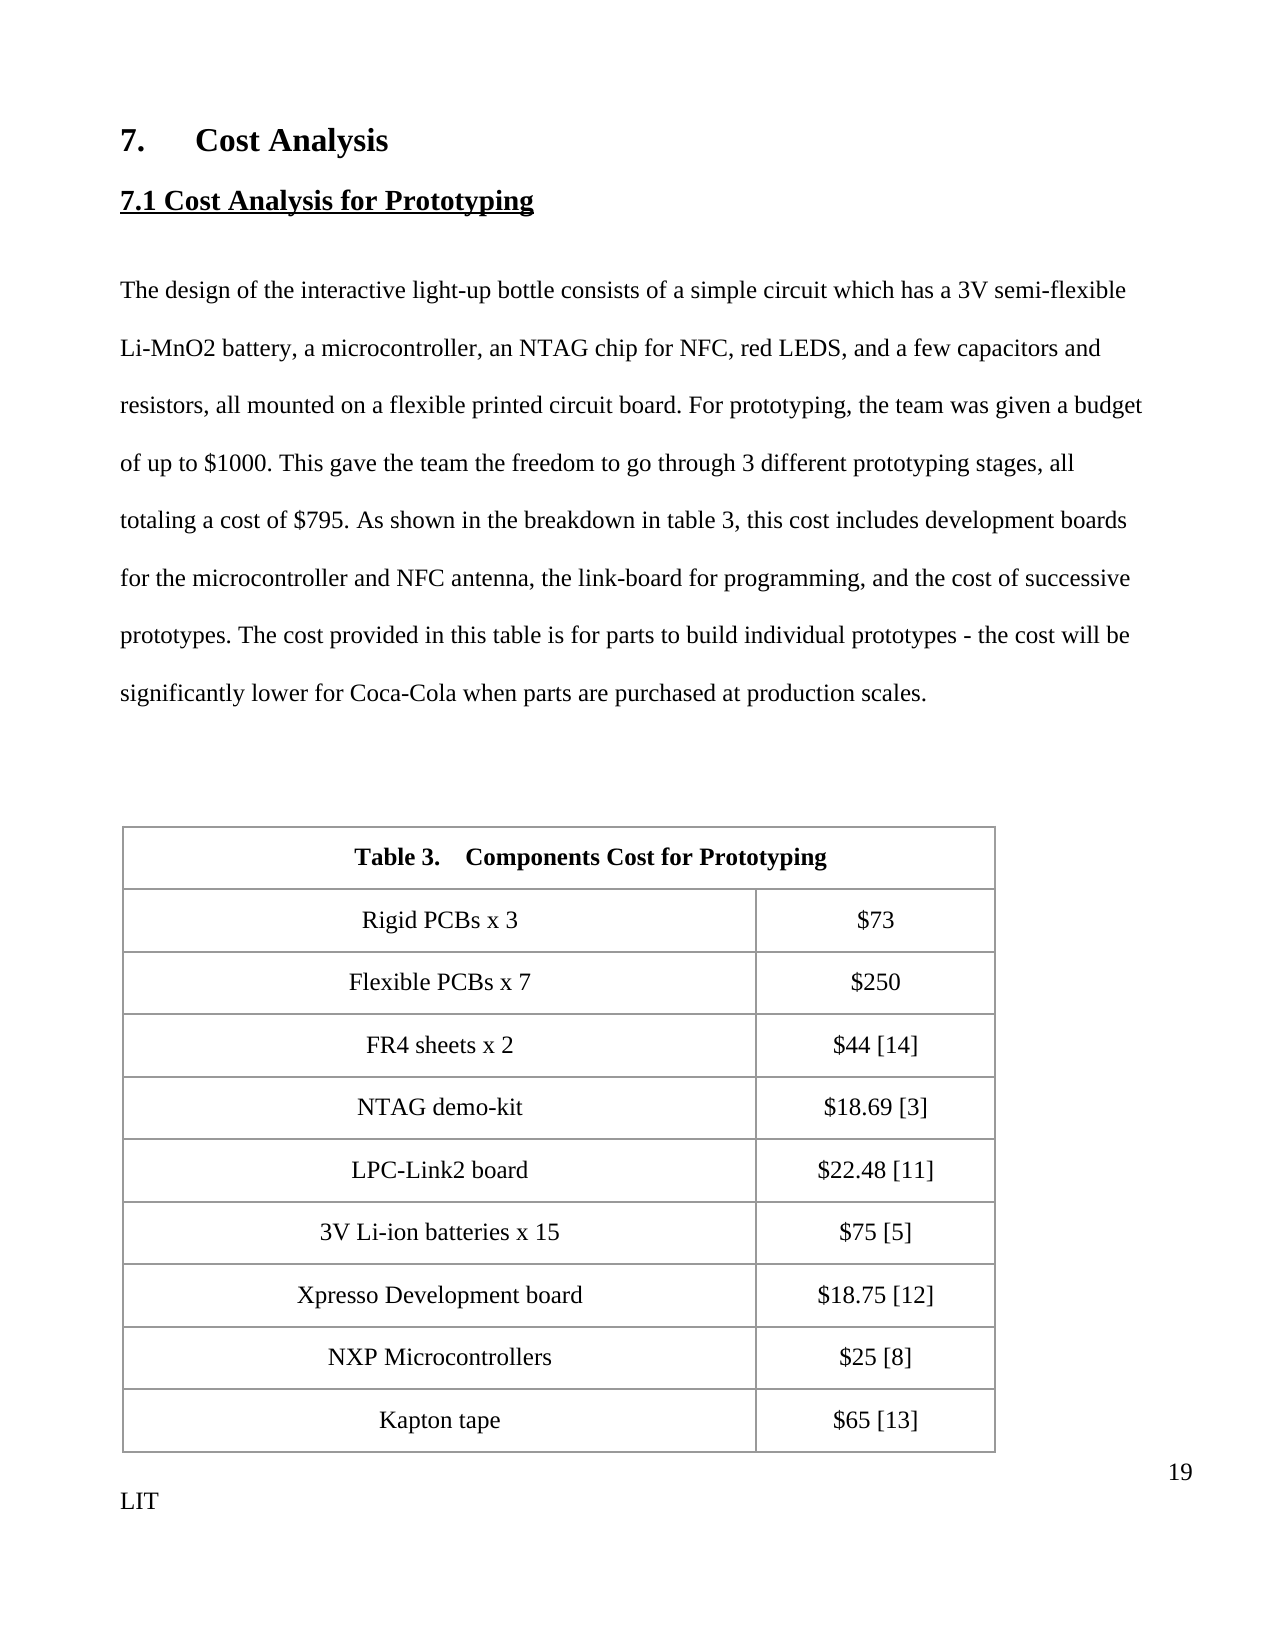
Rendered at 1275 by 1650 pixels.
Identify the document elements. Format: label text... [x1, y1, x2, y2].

table_cell $25 [8] [757, 1328, 994, 1388]
subtitle 7.1 Cost Analysis for Prototyping [120, 183, 1155, 217]
table_header Table 3. Components Cost for Prototyping [124, 828, 994, 888]
table_cell Flexible PCBs x 7 [124, 953, 755, 1013]
table_cell NXP Microcontrollers [124, 1328, 755, 1388]
table_cell $250 [757, 953, 994, 1013]
table_cell $75 [5] [757, 1203, 994, 1263]
table_cell LPC-Link2 board [124, 1140, 755, 1201]
table_cell $22.48 [11] [757, 1140, 994, 1201]
text The design of the interactive light-up bottle consists of a simple circuit which has a 3V semi-flexible Li-MnO2 battery, a microcontroller, an NTAG chip for NFC, red LEDS, and a few capacitors and resistors, all mounted on a flexible printed circuit board. For prototyping, the team was given a budget of up to $1000. This gave the team the freedom to go through 3 different prototyping stages, all totaling a cost of $795. As shown in the breakdown in table 3, this cost includes development boards for the microcontroller and NFC antenna, the link-board for programming, and the cost of successive prototypes. The cost provided in this table is for parts to build individual prototypes - the cost will be significantly lower for Coca-Cola when parts are purchased at production scales. [120, 275, 1155, 707]
table_cell NTAG demo-kit [124, 1078, 755, 1138]
table_cell Xpresso Development board [124, 1265, 755, 1326]
table_cell $65 [13] [757, 1390, 994, 1451]
table_cell $73 [757, 890, 994, 951]
subtitle 7. Cost Analysis [120, 120, 1155, 158]
table_cell FR4 sheets x 2 [124, 1015, 755, 1076]
table_cell Kapton tape [124, 1390, 755, 1451]
table_cell $18.75 [12] [757, 1265, 994, 1326]
table_cell 3V Li-ion batteries x 15 [124, 1203, 755, 1263]
table_cell $18.69 [3] [757, 1078, 994, 1138]
table_cell $44 [14] [757, 1015, 994, 1076]
table_cell Rigid PCBs x 3 [124, 890, 755, 951]
